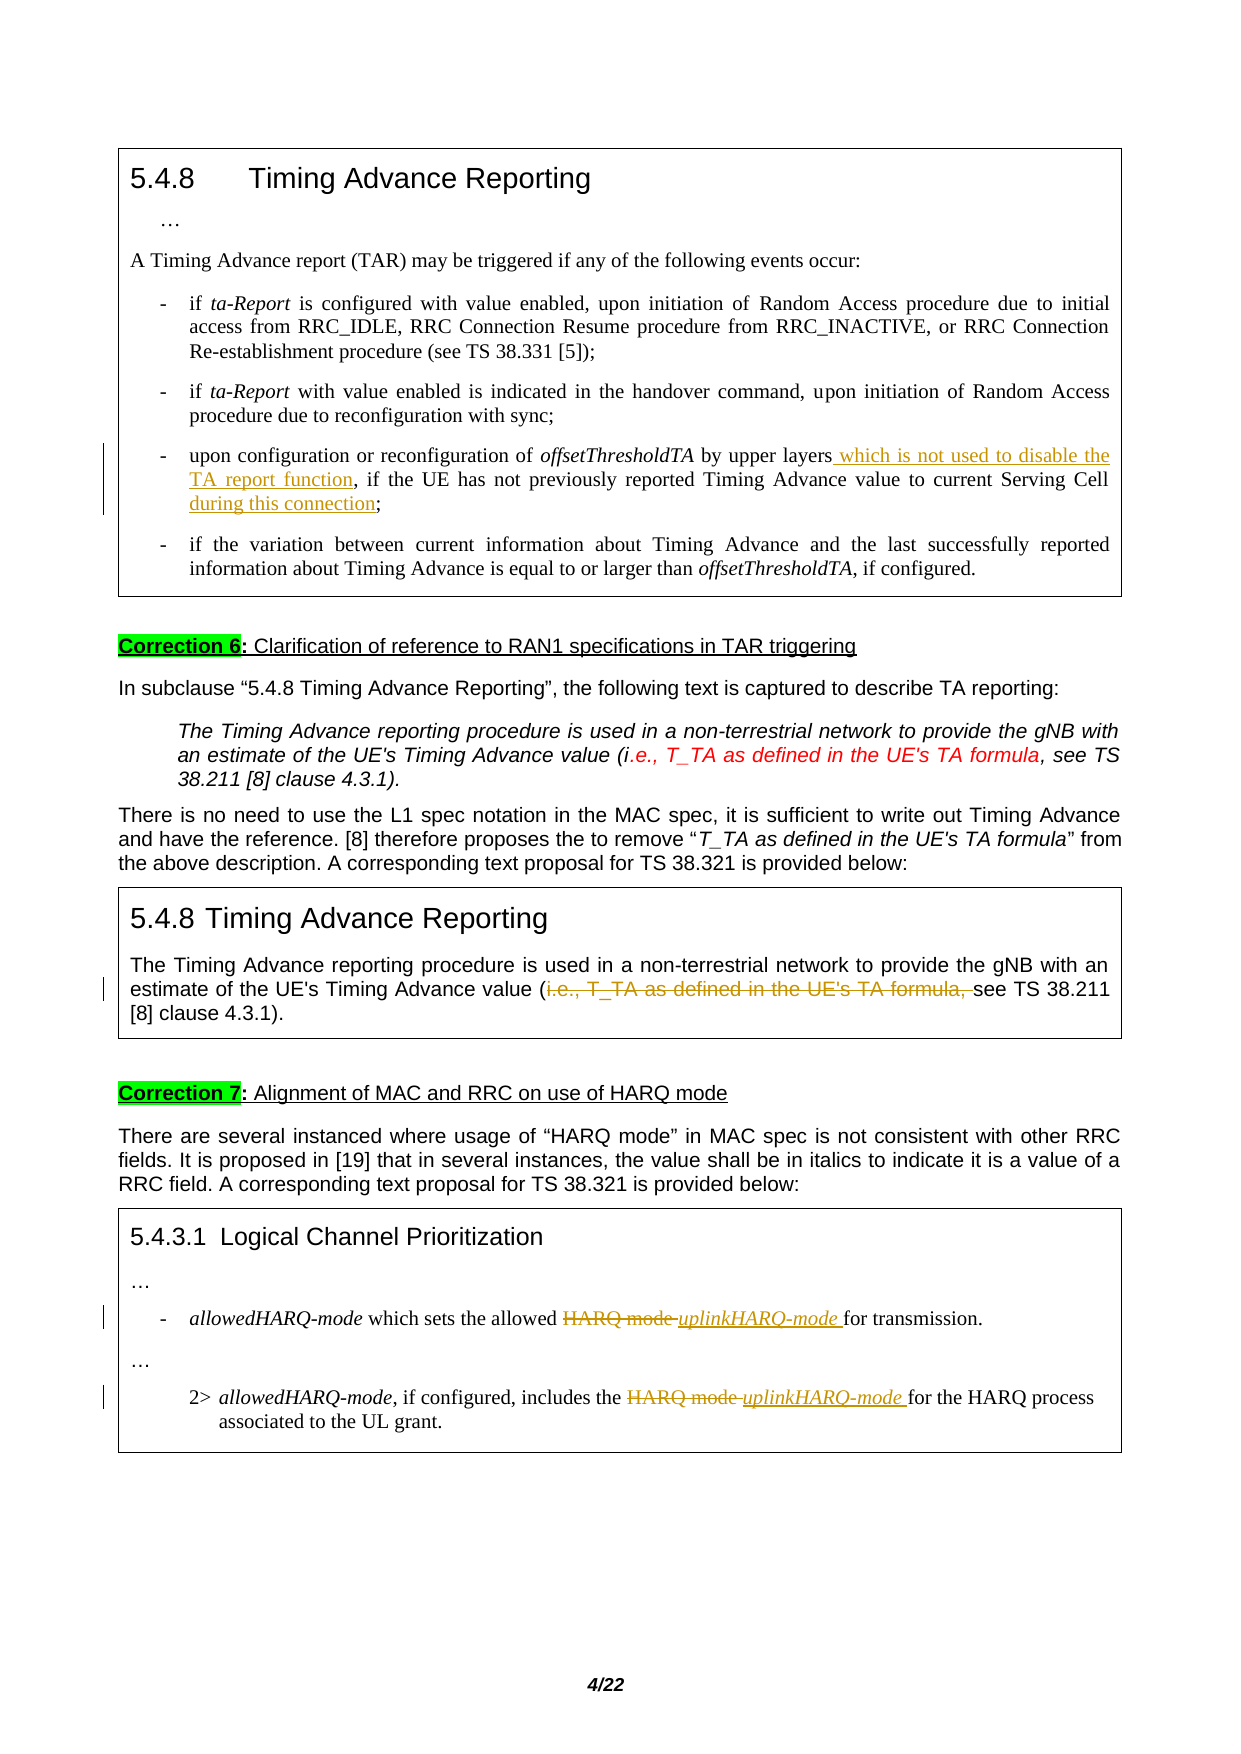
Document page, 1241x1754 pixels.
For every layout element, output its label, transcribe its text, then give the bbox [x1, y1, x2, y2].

text There are several instanced where usage of “HARQ mode” in MAC spec is not consistent with other RRC fields. It is proposed in [19] that in several instances, the value shall be in italics to indicate it is a value of a RRC field. A corresponding text proposal for TS 38.321 is provided below: [118, 1123, 1122, 1195]
text In subclause “5.4.8 Timing Advance Reporting”, the following text is captured to describe TA reporting: [118, 676, 1122, 700]
text Correction 6: Clarification of reference to RAN1 specifications in TAR triggering [118, 633, 1122, 657]
table_header 5.4.8 Timing Advance Reporting … A Timing Advance report (TAR) may be triggered if any of the following events occur: - if ta-Report is configured with value enabled, upon initiation of Random Access procedure due to initial access from RRC_IDLE, RRC Connection Resume procedure from RRC_INACTIVE, or RRC Connection Re-establishment procedure (see TS 38.331 [5]); - if ta-Report with value enabled is indicated in the handover command, upon initiation of Random Access procedure due to reconfiguration with sync; - upon configuration or reconfiguration of offsetThresholdTA by upper layers, if the UE has not previously reported Timing Advance value to current Serving Cell; - if the variation between current information about Timing Advance and the last successfully reported information about Timing Advance is equal to or larger than offsetThresholdTA, if configured. [119, 149, 1121, 596]
table_header 5.4.8 Timing Advance Reporting The Timing Advance reporting procedure is used in a non-terrestrial network to provide the gNB with an estimate of the UE's Timing Advance value (see TS 38.211 [8] clause 4.3.1). [119, 888, 1121, 1037]
text Correction 7: Alignment of MAC and RRC on use of HARQ mode [241, 1081, 1122, 1105]
text The Timing Advance reporting procedure is used in a non-terrestrial network to provide the gNB with an estimate of the UE's Timing Advance value (i.e., T_TA as defined in the UE's TA formula, see TS 38.211 [8] clause 4.3.1). [177, 718, 1122, 790]
table_header 5.4.3.1 Logical Channel Prioritization … - allowedHARQ-mode which sets the allowed for transmission. … 2> allowedHARQ-mode, if configured, includes the for the HARQ process associated to the UL grant. [119, 1209, 1121, 1452]
text There is no need to use the L1 spec notation in the MAC spec, it is sufficient to write out Timing Advance and have the reference. [8] therefore proposes the to remove “T_TA as defined in the UE's TA formula” from the above description. A corresponding text proposal for TS 38.321 is provided below: [118, 803, 1122, 875]
